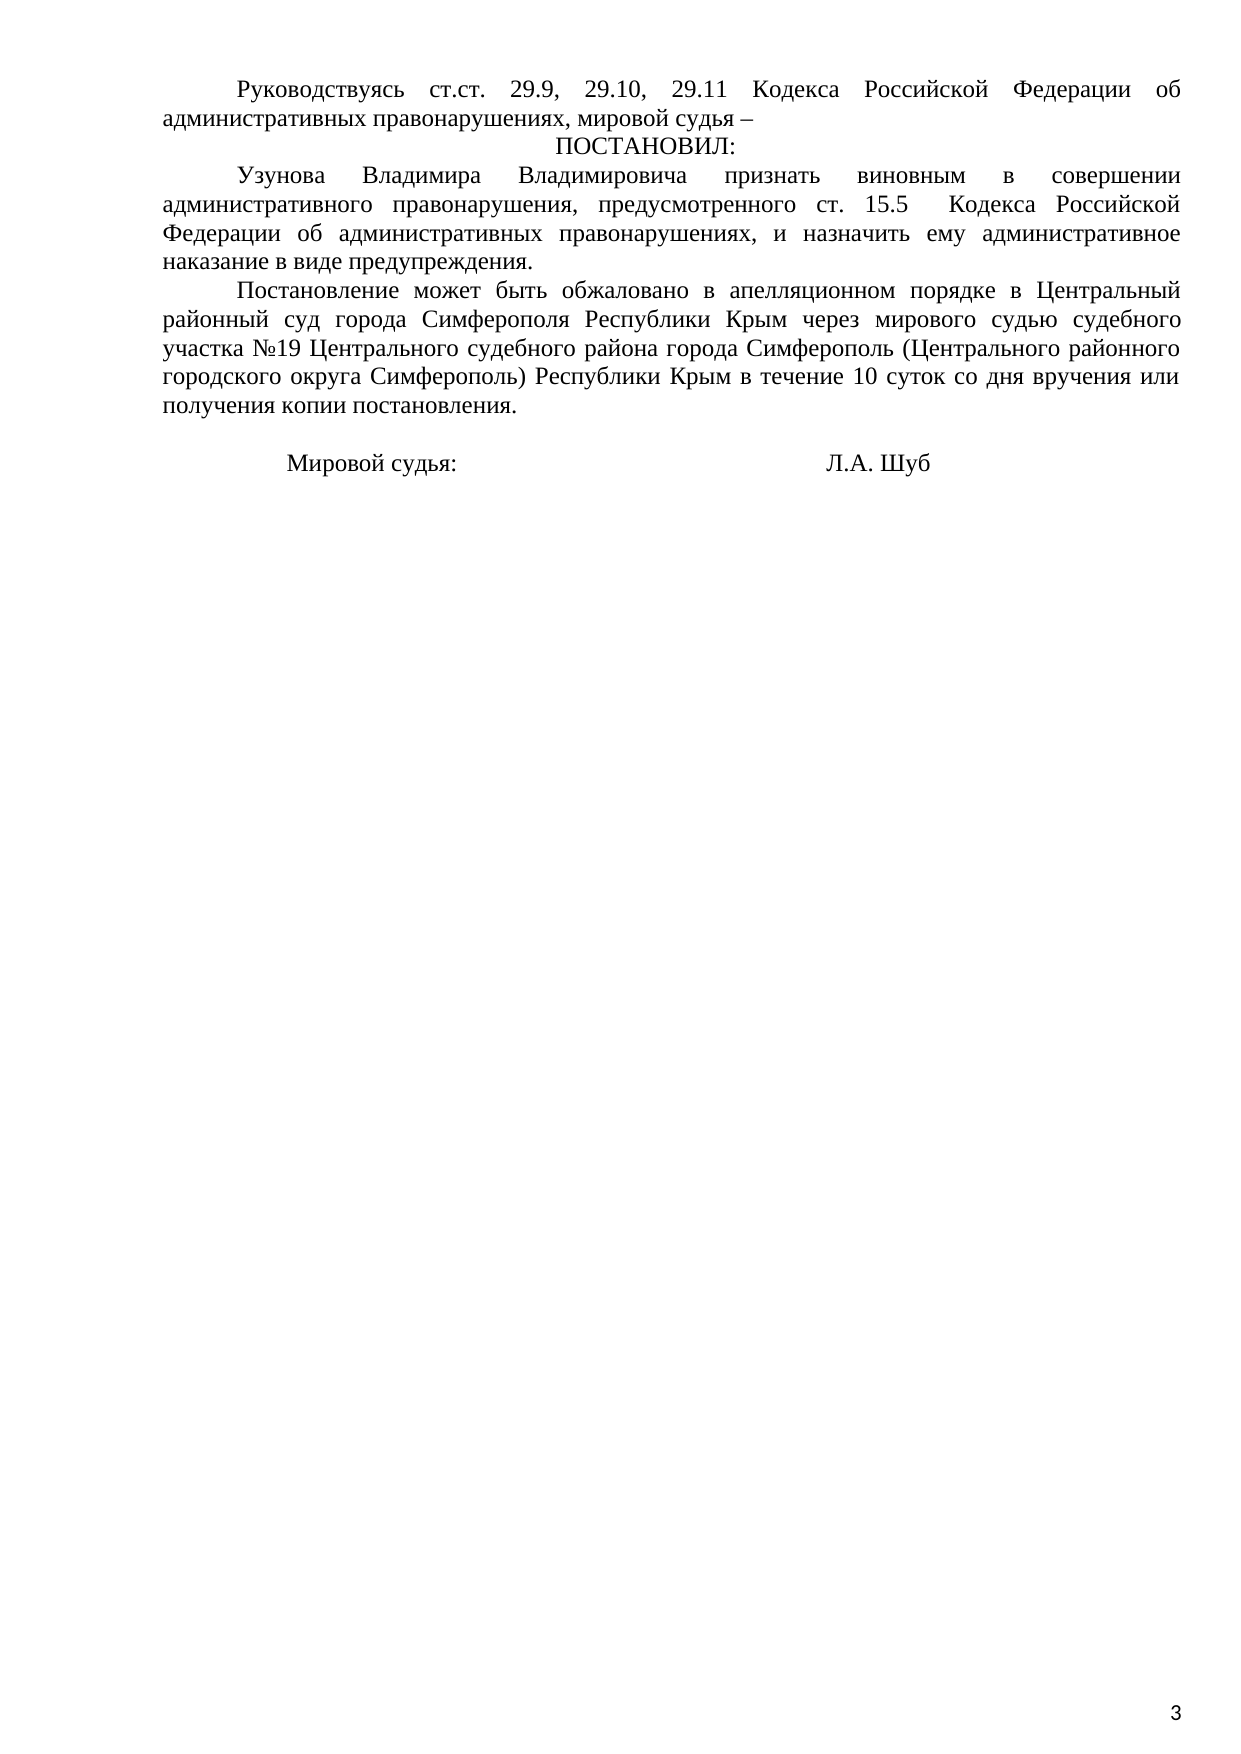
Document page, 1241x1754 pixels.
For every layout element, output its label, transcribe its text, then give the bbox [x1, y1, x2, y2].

text Постановление может быть обжаловано в апелляционном порядке в Центральный районный суд города Симферополя Республики Крым через мирового судью судебного участка №19 Центрального судебного района города Симферополь (Центрального районного городского округа Симферополь) Республики Крым в течение 10 суток со дня вручения или получения копии постановления. [162, 275, 1181, 419]
text Руководствуясь ст.ст. 29.9, 29.10, 29.11 Кодекса Российской Федерации об административных правонарушениях, мировой судья – [162, 74, 1181, 131]
text Мировой судья: Л.А. Шуб [162, 448, 1181, 476]
text Узунова Владимира Владимировича признать виновным в совершении административного правонарушения, предусмотренного ст. 15.5 Кодекса Российской Федерации об административных правонарушениях, и назначить ему административное наказание в виде предупреждения. [162, 160, 1181, 275]
text ПОСТАНОВИЛ: [162, 131, 1181, 160]
